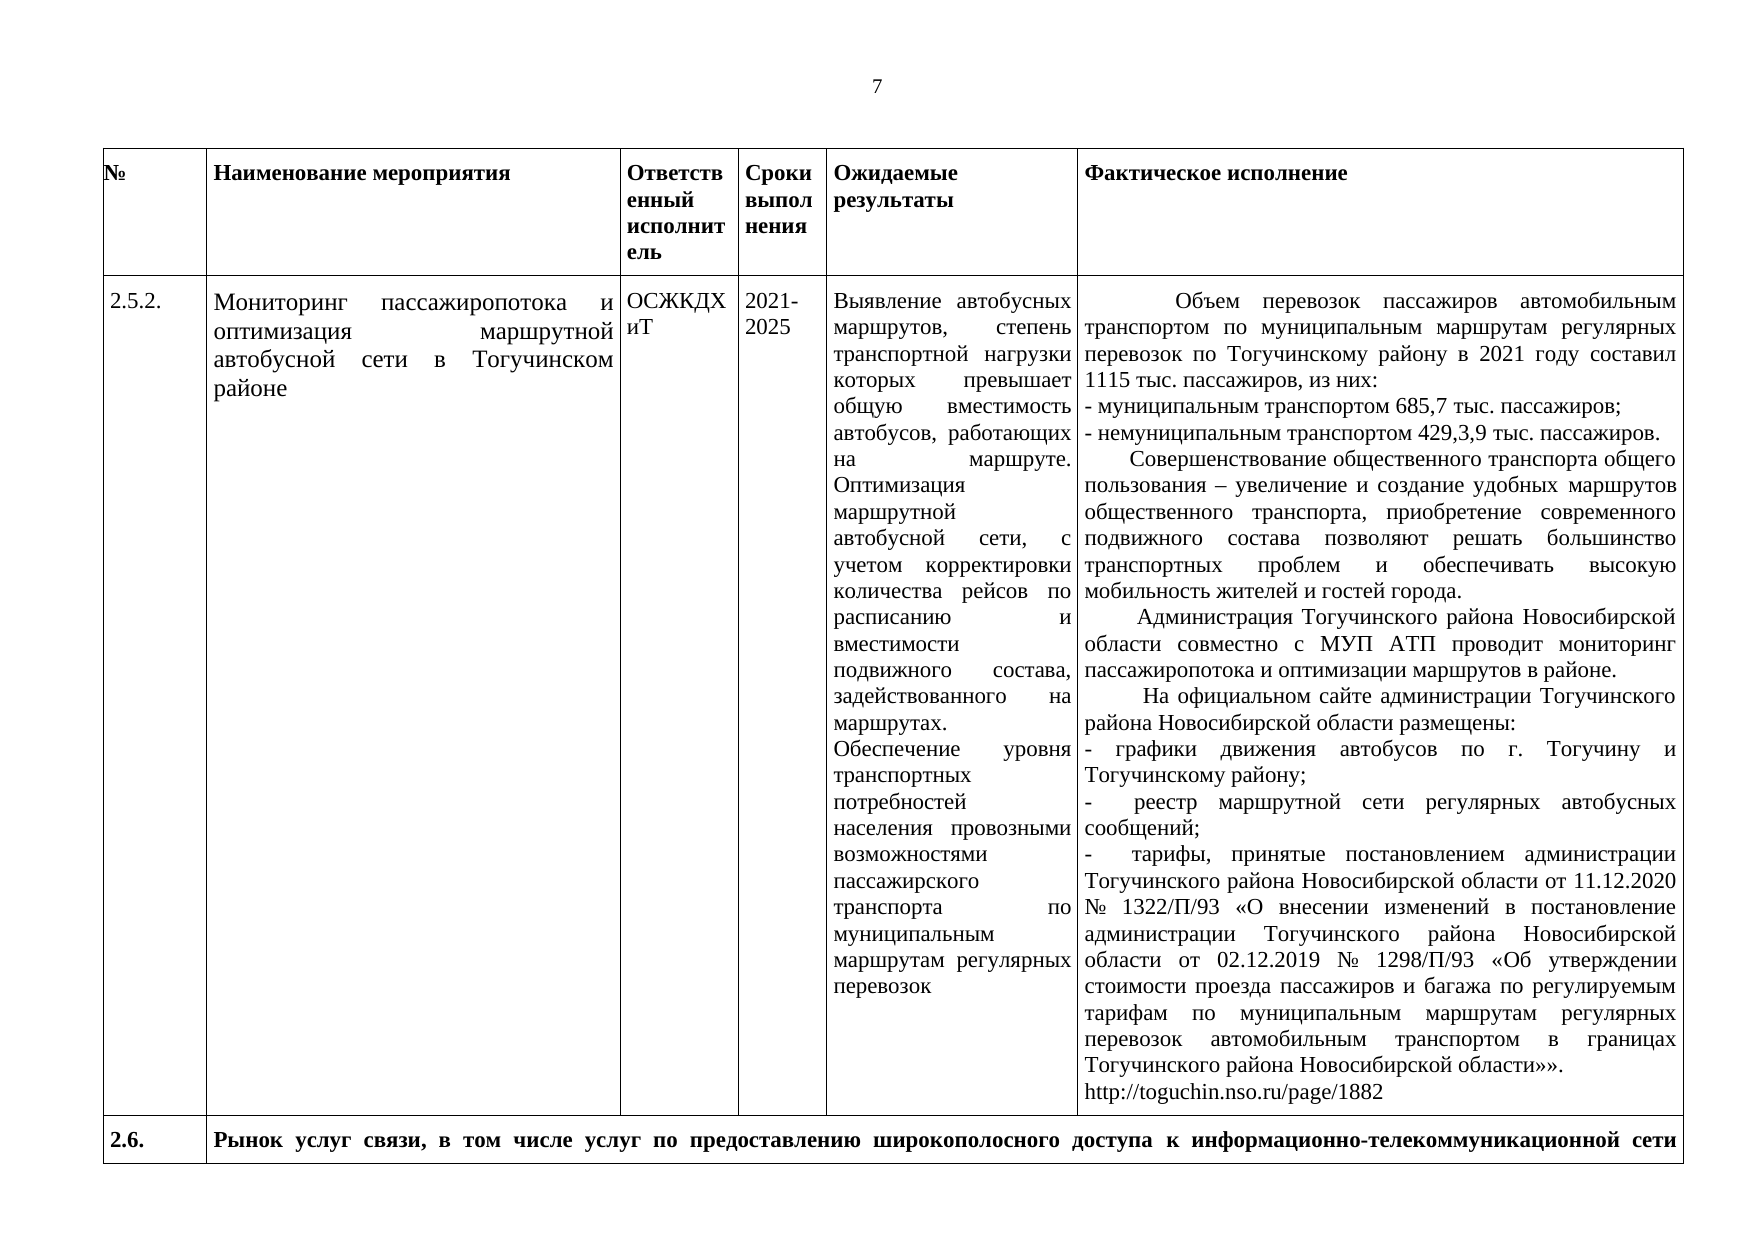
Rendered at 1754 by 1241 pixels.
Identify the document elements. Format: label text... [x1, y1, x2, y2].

table_cell 2.6. [104, 1116, 206, 1163]
table_cell 2021-2025 [739, 276, 826, 1115]
table_header Ответственный исполнитель [621, 149, 738, 275]
table_cell Мониторинг пассажиропотока и оптимизация маршрутной автобусной сети в Тогучинском районе [207, 276, 620, 1115]
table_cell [207, 1116, 1683, 1163]
table_cell Объем перевозок пассажиров автомобильным транспортом по муниципальным маршрутам регулярных перевозок по Тогучинскому району в 2021 году составил 1115 тыс. пассажиров, из них: - муниципальным транспортом 685,7 тыс. пассажиров; - немуниципальным транспортом 429,3,9 тыс. пассажиров. Совершенствование общественного транспорта общего пользования – увеличение и создание удобных маршрутов общественного транспорта, приобретение современного подвижного состава позволяют решать большинство транспортных проблем и обеспечивать высокую мобильность жителей и гостей города. Администрация Тогучинского района Новосибирской области совместно с МУП АТП проводит мониторинг пассажиропотока и оптимизации маршрутов в районе. На официальном сайте администрации Тогучинского района Новосибирской области размещены: - графики движения автобусов по г. Тогучину и Тогучинскому району; - реестр маршрутной сети регулярных автобусных сообщений; - тарифы, принятые постановлением администрации Тогучинского района Новосибирской области от 11.12.2020 № 1322/П/93 «О внесении изменений в постановление администрации Тогучинского района Новосибирской области от 02.12.2019 № 1298/П/93 «Об утверждении стоимости проезда пассажиров и багажа по регулируемым тарифам по муниципальным маршрутам регулярных перевозок автомобильным транспортом в границах Тогучинского района Новосибирской области»». http://toguchin.nso.ru/page/1882 [1078, 276, 1683, 1115]
table_header № [104, 149, 206, 275]
table_header Ожидаемые результаты [827, 149, 1077, 275]
table_header Наименование мероприятия [207, 149, 620, 275]
table_header Фактическое исполнение [1078, 149, 1683, 275]
table_cell Выявление автобусных маршрутов, степень транспортной нагрузки которых превышает общую вместимость автобусов, работающих на маршруте. Оптимизация маршрутной автобусной сети, с учетом корректировки количества рейсов по расписанию и вместимости подвижного состава, задействованного на маршрутах. Обеспечение уровня транспортных потребностей населения провозными возможностями пассажирского транспорта по муниципальным маршрутам регулярных перевозок [827, 276, 1077, 1115]
table_header Сроки выполнения [739, 149, 826, 275]
table_cell 2.5.2. [104, 276, 206, 1115]
table_cell ОСЖКДХиТ [621, 276, 738, 1115]
